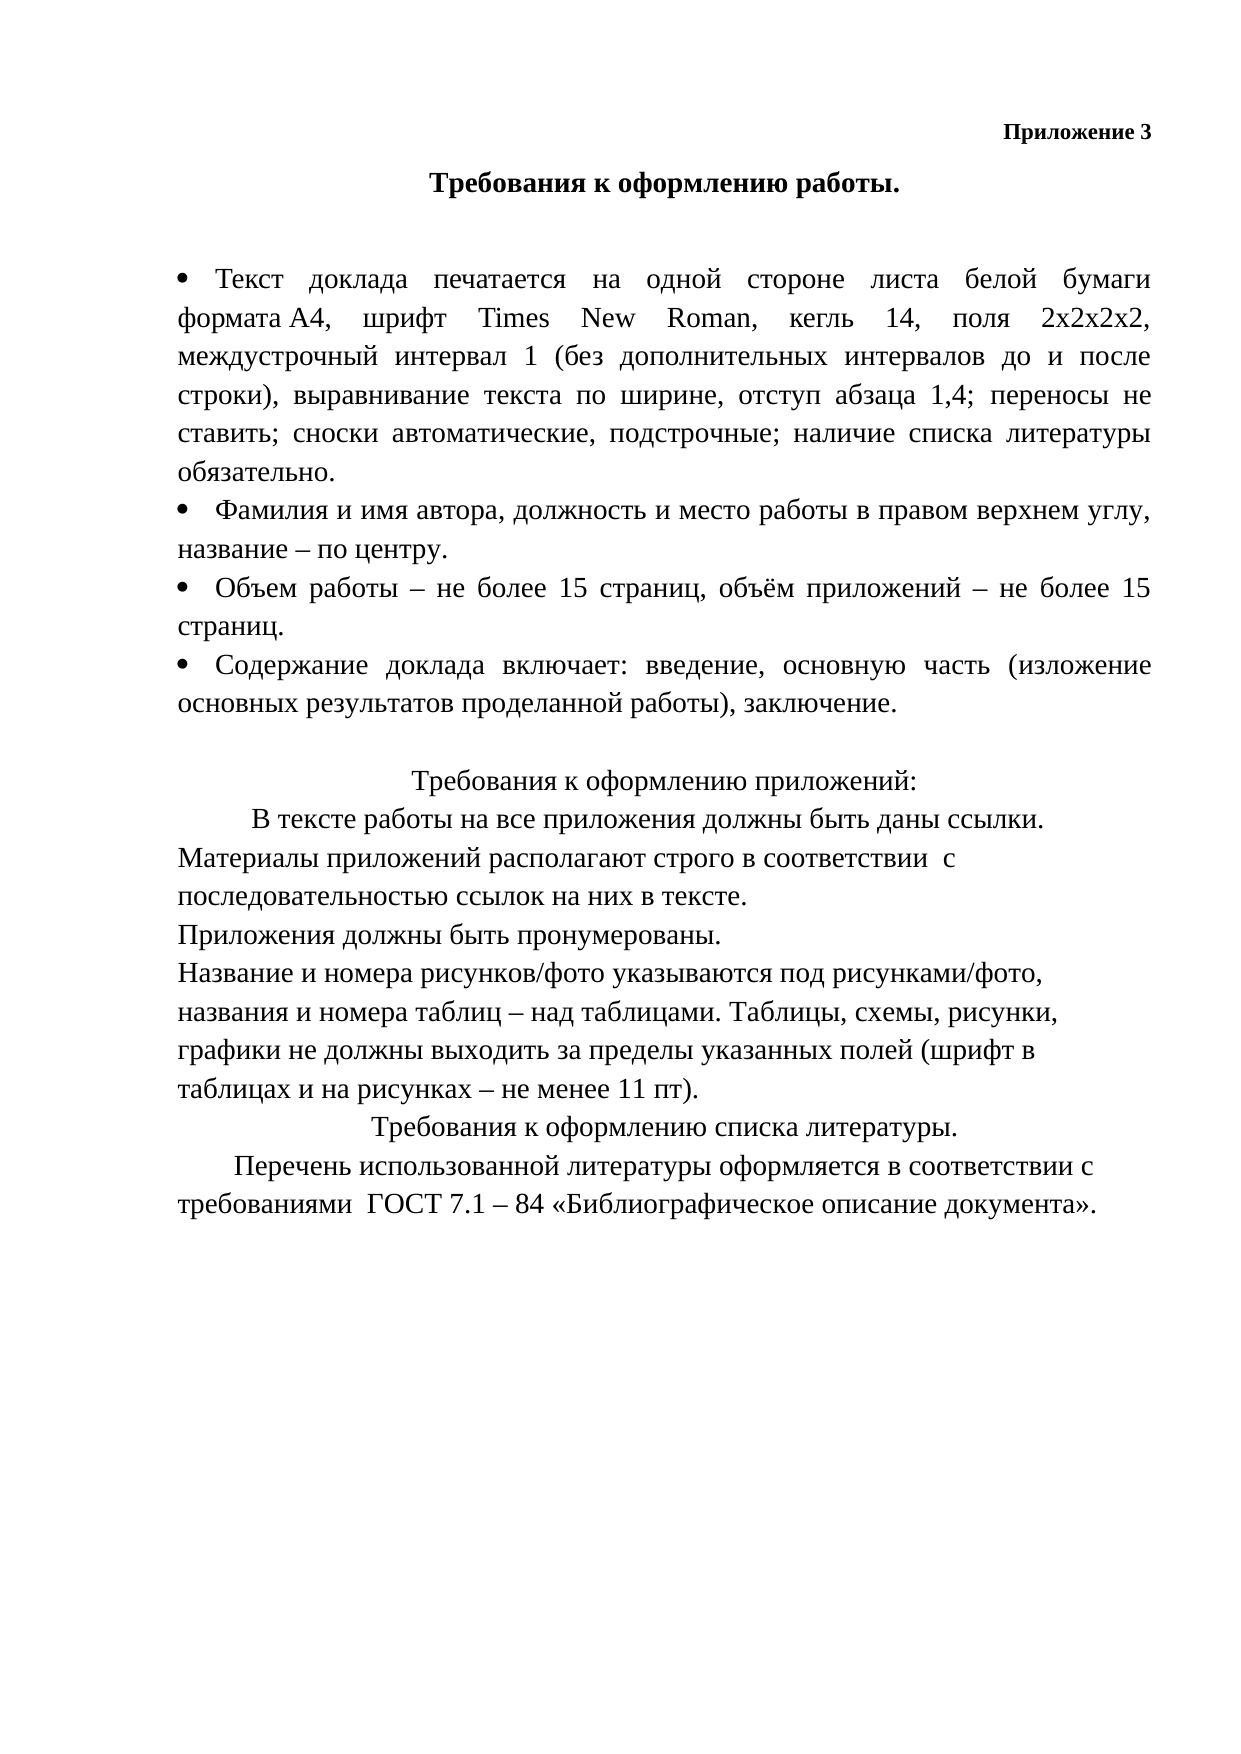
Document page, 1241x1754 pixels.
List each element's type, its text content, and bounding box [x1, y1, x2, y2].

list Фамилия и имя автора, должность и место работы в правом верхнем углу, название – по центру. [177, 492, 1152, 565]
list Содержание доклада включает: введение, основную часть (изложение основных результатов проделанной работы), заключение. [177, 647, 1152, 719]
text Перечень использованной литературы оформляется в соответствии с требованиями ГОСТ 7.1 – 84 «Библиографическое описание документа». [177, 1148, 1152, 1220]
text В тексте работы на все приложения должны быть даны ссылки. Материалы приложений располагают строго в соответствии с последовательностью ссылок на них в тексте. [177, 801, 1152, 912]
list Объем работы – не более 15 страниц, объём приложений – не более 15 страниц. [177, 570, 1152, 642]
text Требования к оформлению работы. [177, 165, 1152, 198]
text Требования к оформлению списка литературы. [177, 1109, 1152, 1143]
text Приложения должны быть пронумерованы. [177, 917, 1152, 950]
list Текст доклада печатается на одной стороне листа белой бумаги формата А4, шрифт Times New Roman, кегль 14, поля 2x2x2x2, междустрочный интервал 1 (без дополнительных интервалов до и после строки), выравнивание текста по ширине, отступ абзаца 1,4; переносы не ставить; сноски автоматические, подстрочные; наличие списка литературы обязательно. [177, 261, 1152, 487]
text Приложение 3 [177, 118, 1152, 144]
text Название и номера рисунков/фото указываются под рисунками/фото, названия и номера таблиц – над таблицами. Таблицы, схемы, рисунки, графики не должны выходить за пределы указанных полей (шрифт в таблицах и на рисунках – не менее 11 пт). [177, 955, 1152, 1104]
text Требования к оформлению приложений: [177, 763, 1152, 796]
